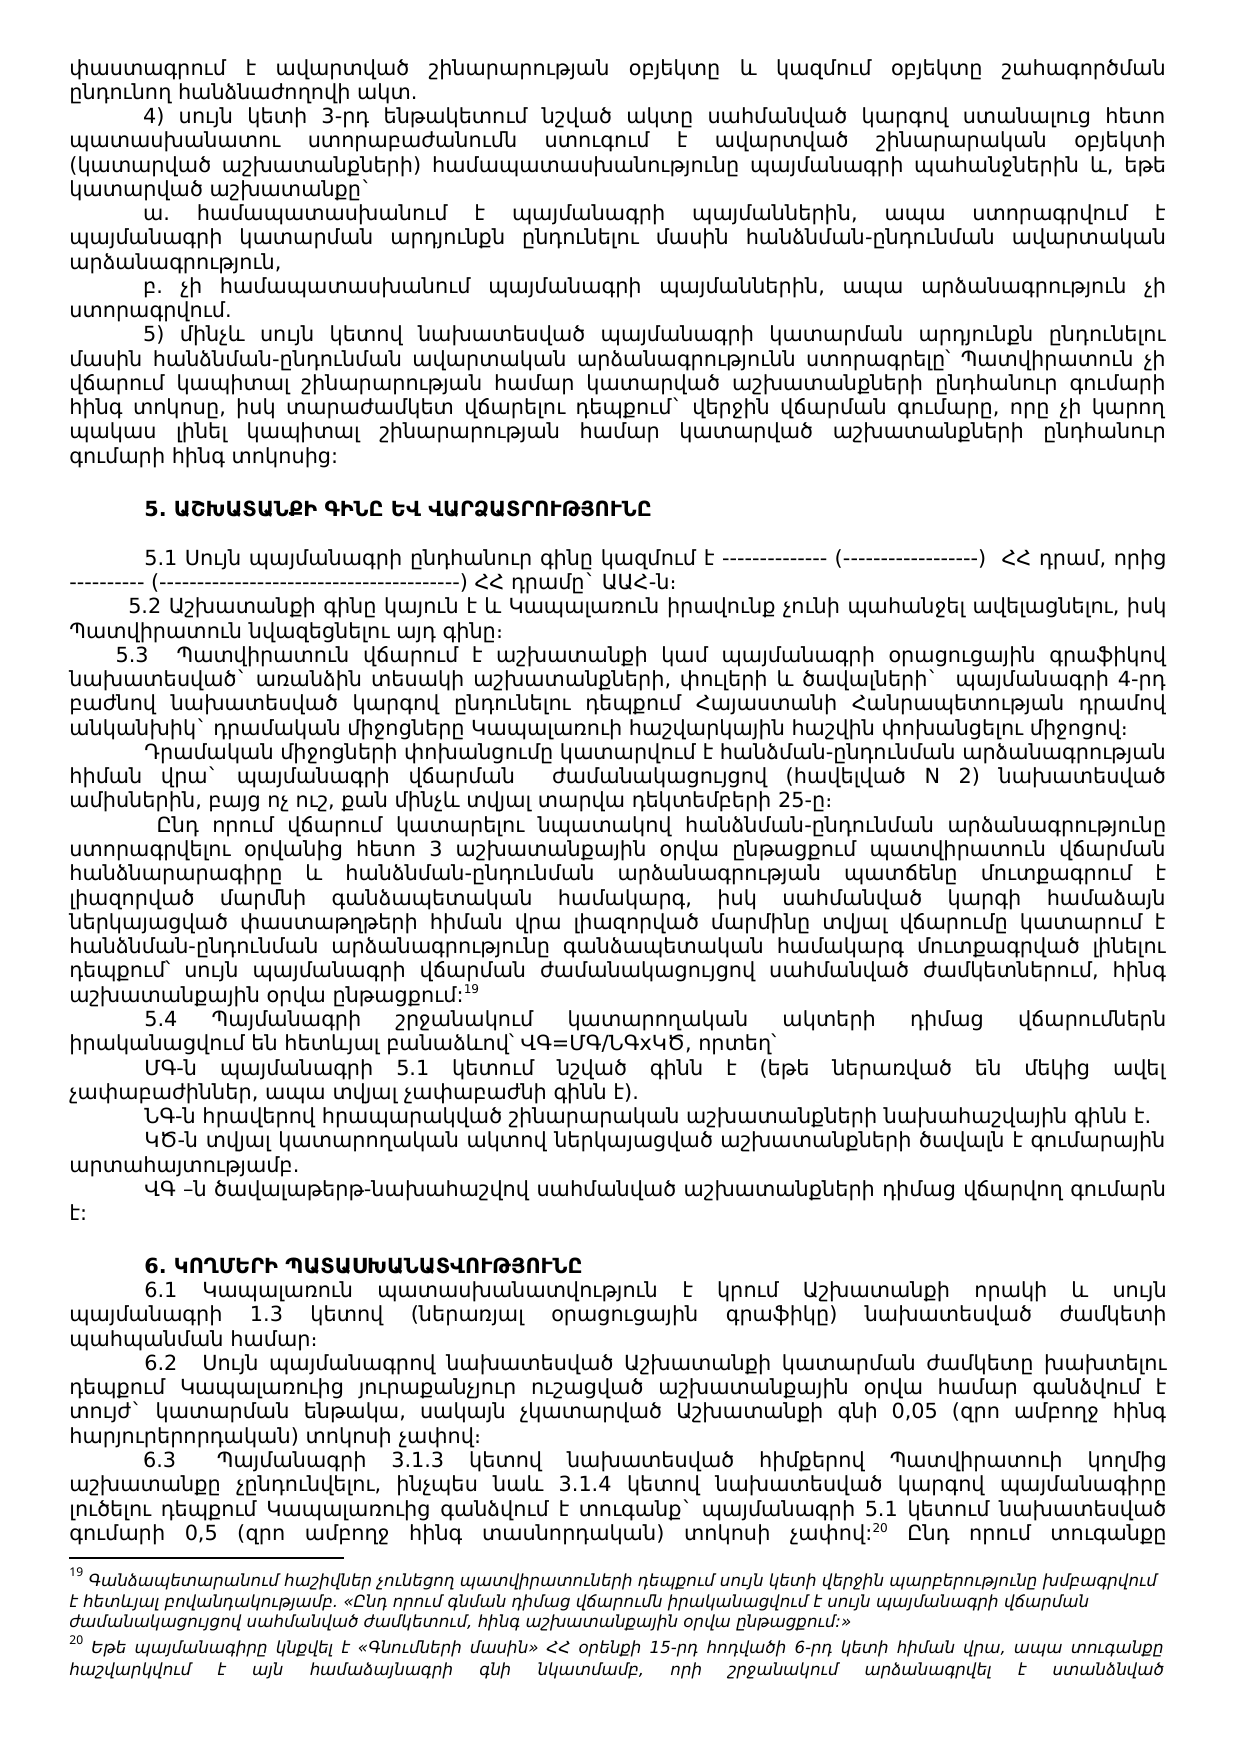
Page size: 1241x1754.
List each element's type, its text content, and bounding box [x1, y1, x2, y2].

text 5.4 Պայմանագրի շրջանակում կատարողական ակտերի դիմաց վճարումներն իրականացվում են հետևյալ բանաձևով՝ ՎԳ=ՄԳ/ՆԳxԿԾ, որտեղ՝ [69, 1007, 1167, 1056]
text ԿԾ-ն տվյալ կատարողական ակտով ներկայացված աշխատանքների ծավալն է գումարային արտահայտությամբ. [69, 1128, 1167, 1177]
text 4) սույն կետի 3-րդ ենթակետում նշված ակտը սահմանված կարգով ստանալուց հետո պատասխանատու ստորաբաժանումն ստուգում է ավարտված շինարարական օբյեկտի (կատարված աշխատանքների) համապատասխանությունը պայմանագրի պահանջներին և, եթե կատարված աշխատանքը` [69, 104, 1167, 201]
text բ. չի համապատասխանում պայմանագրի պայմաններին, ապա արձանագրություն չի ստորագրվում. [69, 274, 1167, 322]
text 6.1 Կապալառուն պատասխանատվություն է կրում Աշխատանքի որակի և սույն պայմանագրի 1.3 կետով (ներառյալ օրացուցային գրաֆիկը) նախատեսված ժամկետի պահպանման համար։ [69, 1278, 1167, 1351]
text 5.3 Պատվիրատուն վճարում է աշխատանքի կամ պայմանագրի օրացուցային գրաֆիկով նախատեսված` առանձին տեսակի աշխատանքների, փուլերի և ծավալների` պայմանագրի 4-րդ բաժնով նախատեսված կարգով ընդունելու դեպքում Հայաստանի Հանրապետության դրամով անկանխիկ` դրամական միջոցները Կապալառուի հաշվարկային հաշվին փոխանցելու միջոցով։ [69, 643, 1167, 740]
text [69, 56, 1167, 104]
text ՆԳ-ն հրավերով հրապարակված շինարարական աշխատանքների նախահաշվային գինն է. [69, 1104, 1167, 1128]
text 5.1 Սույն պայմանագրի ընդհանուր գինը կազմում է -------------- (------------------) ՀՀ դրամ, որից ---------- (----------------------------------------) ՀՀ դրամը` ԱԱՀ-ն։ [69, 546, 1167, 594]
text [69, 1448, 1167, 1545]
text 5) մինչև սույն կետով նախատեսված պայմանագրի կատարման արդյունքն ընդունելու մասին հանձնման-ընդունման ավարտական արձանագրությունն ստորագրելը՝ Պատվիրատուն չի վճարում կապիտալ շինարարության համար կատարված աշխատանքների ընդհանուր գումարի հինգ տոկոսը, իսկ տարաժամկետ վճարելու դեպքում` վերջին վճարման գումարը, որը չի կարող պակաս լինել կապիտալ շինարարության համար կատարված աշխատանքների ընդհանուր գումարի հինգ տոկոսից: [69, 322, 1167, 468]
text 6. ԿՈՂՄԵՐԻ ՊԱՏԱՍԽԱՆԱՏՎՈՒԹՅՈՒՆԸ [69, 1254, 1167, 1278]
text Դրամական միջոցների փոխանցումը կատարվում է հանձման-ընդունման արձանագրության հիման վրա` պայմանագրի վճարման ժամանակացույցով (հավելված N 2) նախատեսված ամիսներին, բայց ոչ ուշ, քան մինչև տվյալ տարվա դեկտեմբերի 25-ը։ [69, 740, 1167, 813]
text ՄԳ-ն պայմանագրի 5.1 կետում նշված գինն է (եթե ներառված են մեկից ավել չափաբաժիններ, ապա տվյալ չափաբաժնի գինն է). [69, 1056, 1167, 1104]
text 5.2 Աշխատանքի գինը կայուն է և Կապալառուն իրավունք չունի պահանջել ավելացնելու, իսկ Պատվիրատուն նվազեցնելու այդ գինը։ [69, 594, 1167, 643]
text ՎԳ –ն ծավալաթերթ-նախահաշվով սահմանված աշխատանքների դիմաց վճարվող գումարն է: [69, 1177, 1167, 1225]
text Ընդ որում վճարում կատարելու նպատակով հանձնման-ընդունման արձանագրությունը ստորագրվելու օրվանից հետո 3 աշխատանքային օրվա ընթացքում պատվիրատուն վճարման հանձնարարագիրը և հանձնման-ընդունման արձանագրության պատճենը մուտքագրում է լիազորված մարմնի գանձապետական համակարգ, իսկ սահմանված կարգի համաձայն ներկայացված փաստաթղթերի հիման վրա լիազորված մարմինը տվյալ վճարումը կատարում է հանձնման-ընդունման արձանագրությունը գանձապետական համակարգ մուտքագրված լինելու դեպքում՝ սույն պայմանագրի վճարման ժամանակացույցով սահմանված ժամկետներում, հինգ աշխատանքային օրվա ընթացքում: [69, 813, 1167, 1007]
text 6.2 Սույն պայմանագրով նախատեսված Աշխատանքի կատարման ժամկետը խախտելու դեպքում Կապալառուից յուրաքանչյուր ուշացված աշխատանքային օրվա համար գանձվում է տույժ` կատարման ենթակա, սակայն չկատարված Աշխատանքի գնի 0,05 (զրո ամբողջ հինգ հարյուրերորդական) տոկոսի չափով։ [69, 1351, 1167, 1448]
text 5. ԱՇԽԱՏԱՆՔԻ ԳԻՆԸ ԵՎ ՎԱՐՁԱՏՐՈՒԹՅՈՒՆԸ [69, 497, 1167, 522]
text ա. համապատասխանում է պայմանագրի պայմաններին, ապա ստորագրվում է պայմանագրի կատարման արդյունքն ընդունելու մասին հանձնման-ընդունման ավարտական արձանագրություն, [69, 201, 1167, 274]
